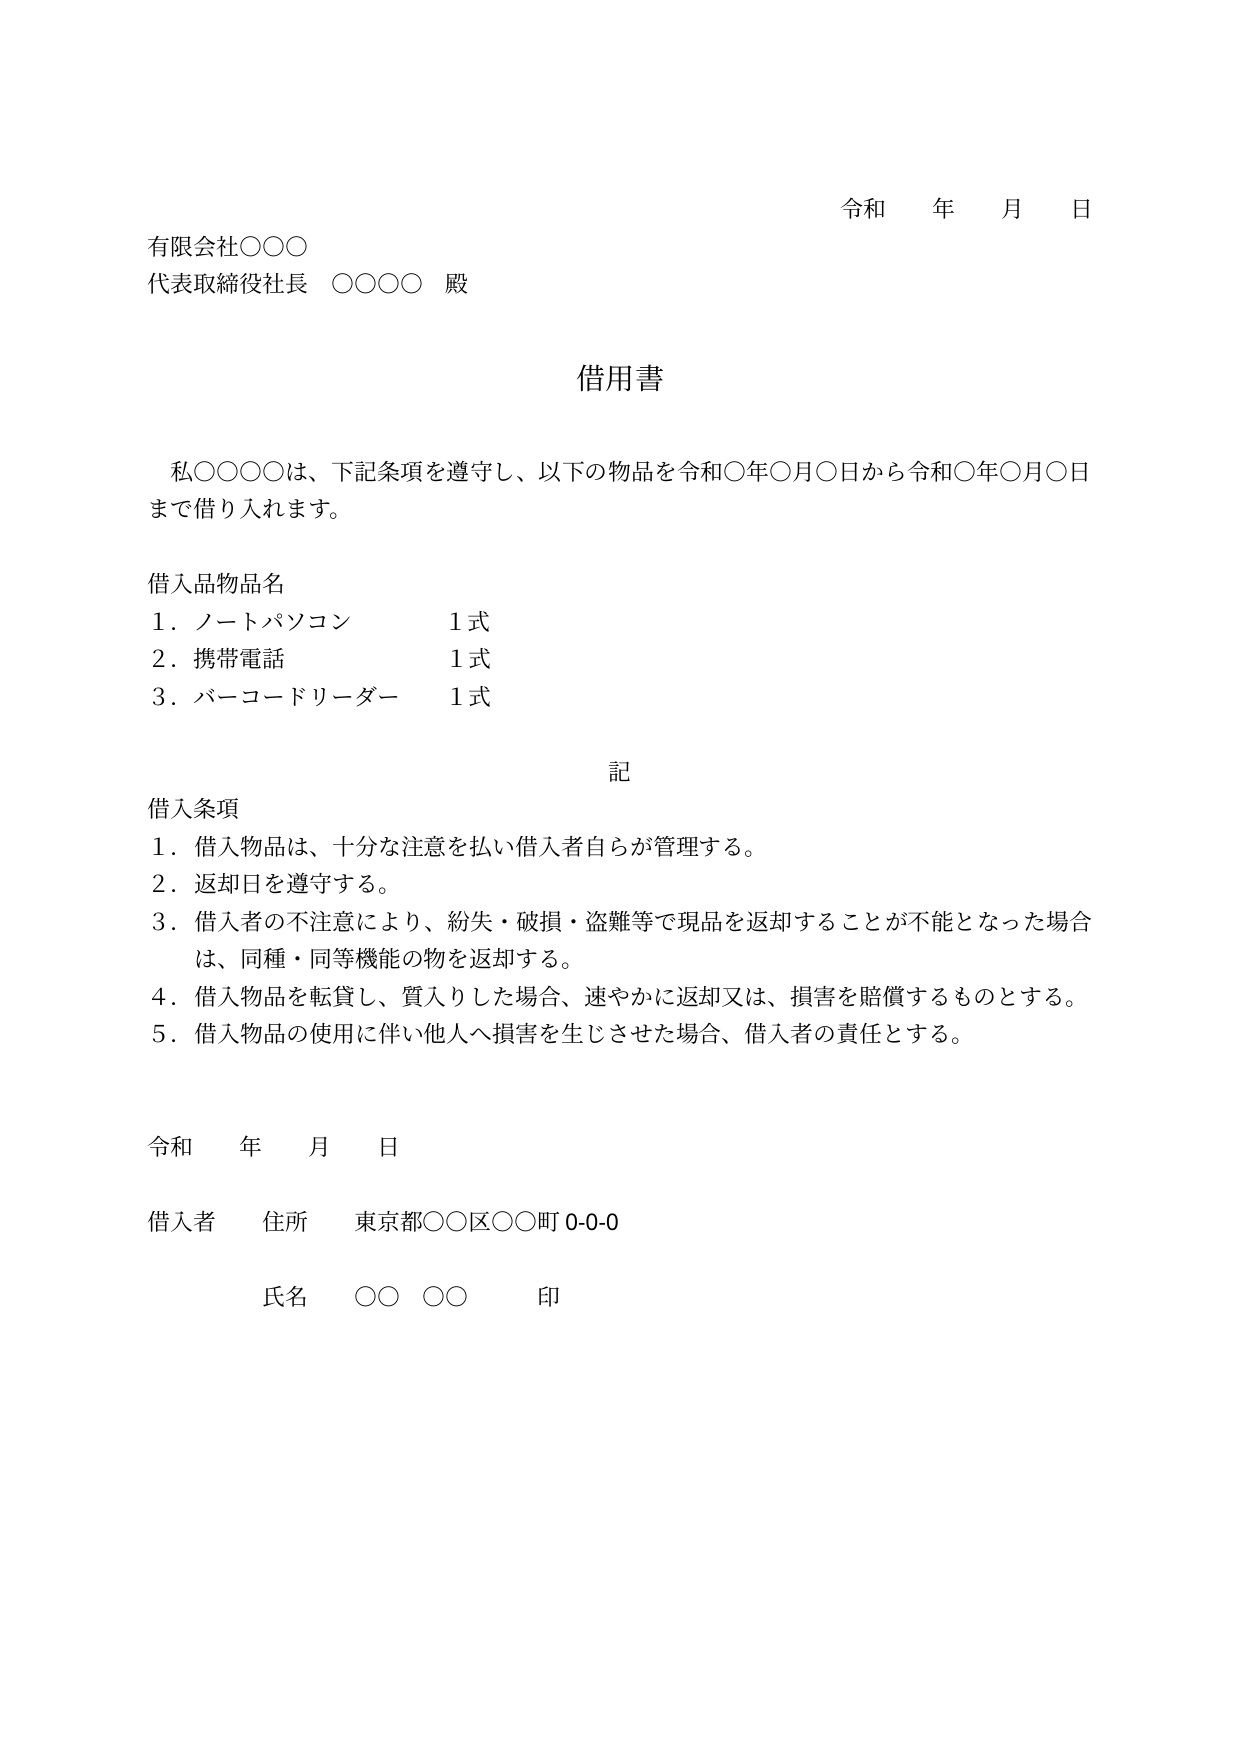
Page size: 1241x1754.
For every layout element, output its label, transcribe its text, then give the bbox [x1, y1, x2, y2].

text 代表取締役社長 ○○○○ 殿 [148, 264, 1092, 302]
text 借入条項 [148, 789, 1092, 827]
text 私○○○○は、下記条項を遵守し、以下の物品を令和○年○月○日から令和○年○月○日まで借り入れます。 [148, 452, 1092, 527]
text 令和 年 月 日 [148, 1127, 1092, 1164]
text 借入者 住所 東京都○○区○○町0-0-0 [148, 1202, 1092, 1239]
text 氏名 ○○ ○○ 印 [148, 1277, 1092, 1314]
text ３．バーコードリーダー １式 [148, 677, 1092, 714]
text 令和 年 月 日 [148, 189, 1092, 227]
text １．ノートパソコン １式 [148, 602, 1092, 639]
list 借入物品を転貸し、質入りした場合、速やかに返却又は、損害を賠償するものとする。 [148, 977, 1092, 1014]
list 借入物品は、十分な注意を払い借入者自らが管理する。 [148, 827, 1092, 864]
list 返却日を遵守する。 [148, 864, 1092, 902]
text 借用書 [148, 339, 1092, 414]
text 記 [148, 752, 1092, 789]
text ２．携帯電話 １式 [148, 639, 1092, 677]
list 借入者の不注意により、紛失・破損・盗難等で現品を返却することが不能となった場合は、同種・同等機能の物を返却する。 [148, 902, 1092, 977]
text 有限会社○○○ [148, 227, 1092, 264]
text 借入品物品名 [148, 564, 1092, 602]
list 借入物品の使用に伴い他人へ損害を生じさせた場合、借入者の責任とする。 [148, 1014, 1092, 1052]
